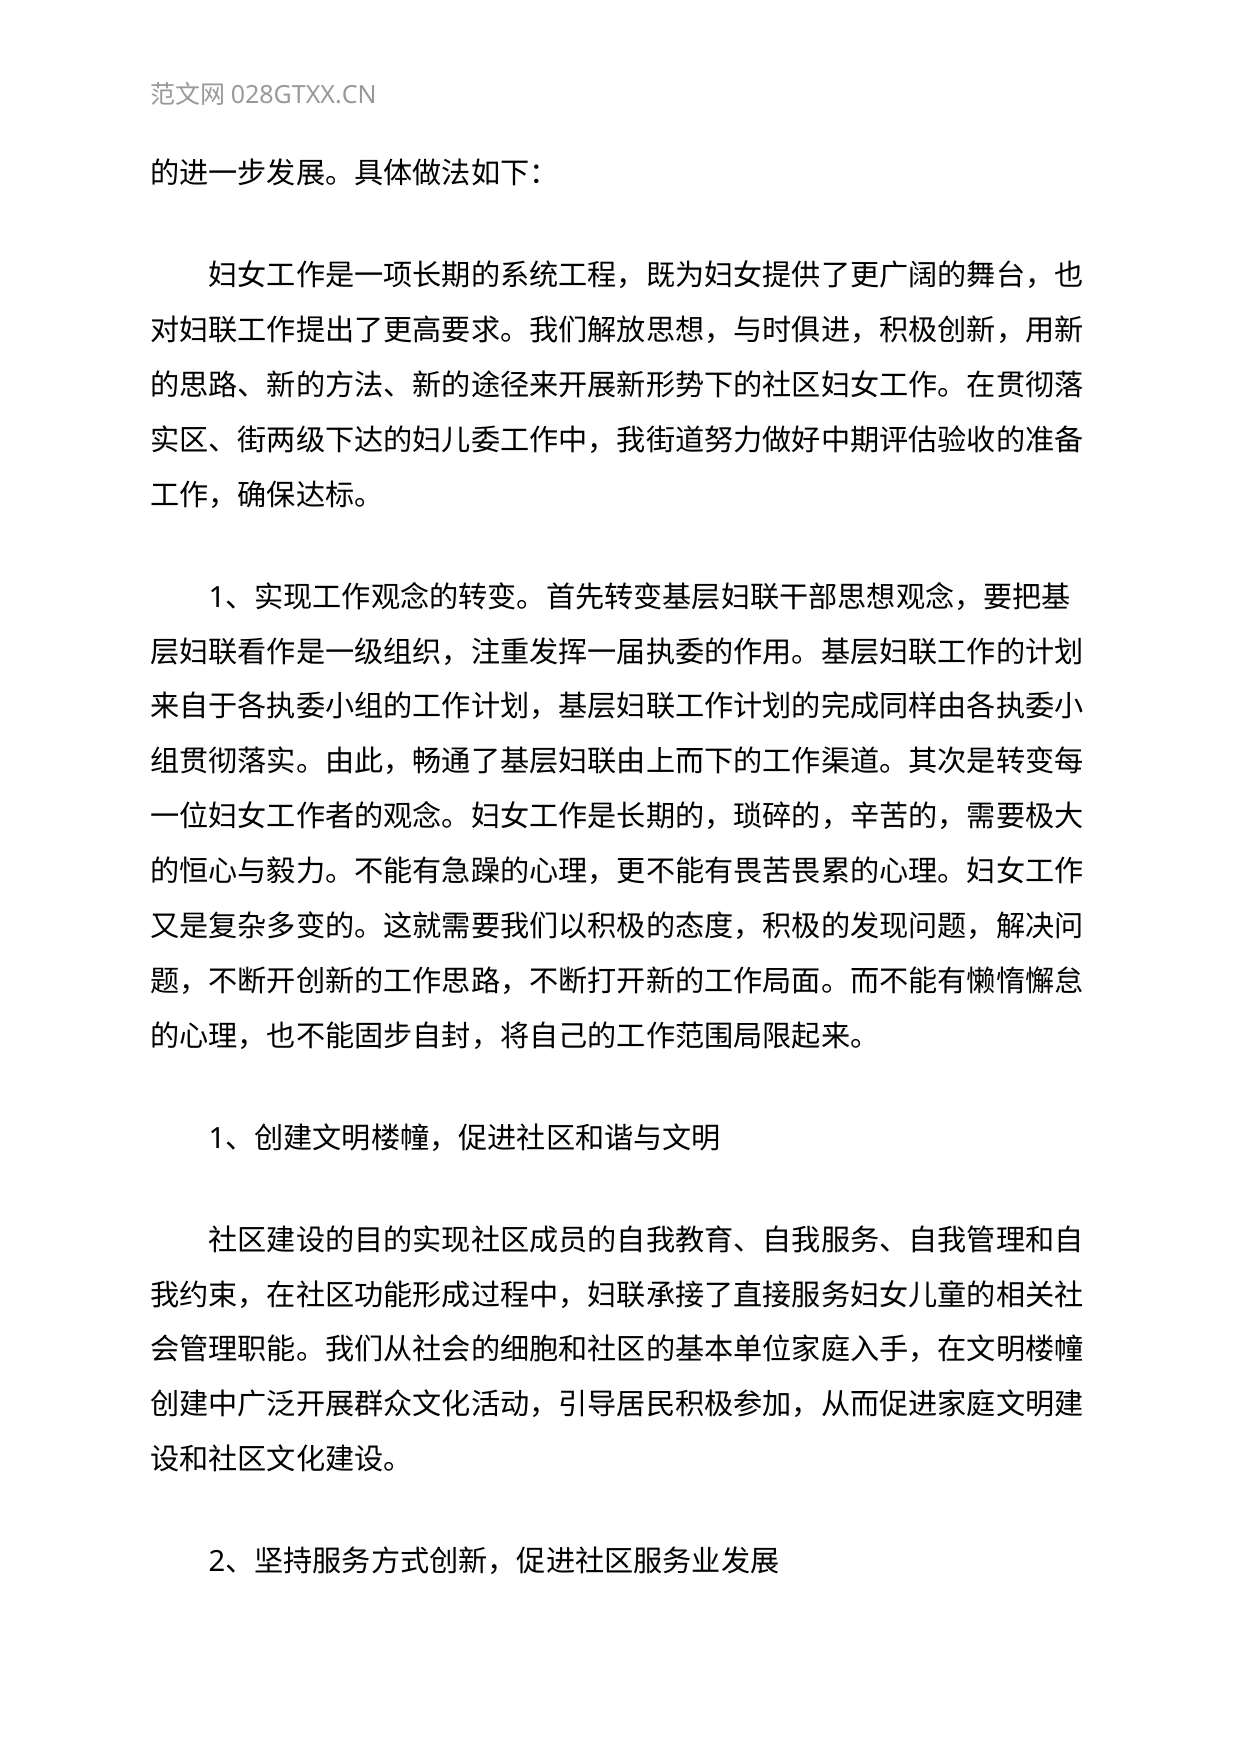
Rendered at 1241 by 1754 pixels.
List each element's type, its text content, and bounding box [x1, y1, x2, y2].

text 2、坚持服务方式创新，促进社区服务业发展 [150, 1537, 1090, 1580]
text 妇女工作是一项长期的系统工程，既为妇女提供了更广阔的舞台，也对妇联工作提出了更高要求。我们解放思想，与时俱进，积极创新，用新的思路、新的方法、新的途径来开展新形势下的社区妇女工作。在贯彻落实区、街两级下达的妇儿委工作中，我街道努力做好中期评估验收的准备工作，确保达标。 [150, 252, 1090, 514]
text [150, 150, 1090, 192]
text 1、实现工作观念的转变。首先转变基层妇联干部思想观念，要把基层妇联看作是一级组织，注重发挥一届执委的作用。基层妇联工作的计划来自于各执委小组的工作计划，基层妇联工作计划的完成同样由各执委小组贯彻落实。由此，畅通了基层妇联由上而下的工作渠道。其次是转变每一位妇女工作者的观念。妇女工作是长期的，琐碎的，辛苦的，需要极大的恒心与毅力。不能有急躁的心理，更不能有畏苦畏累的心理。妇女工作又是复杂多变的。这就需要我们以积极的态度，积极的发现问题，解决问题，不断开创新的工作思路，不断打开新的工作局面。而不能有懒惰懈怠的心理，也不能固步自封，将自己的工作范围局限起来。 [150, 573, 1090, 1055]
text 1、创建文明楼幢，促进社区和谐与文明 [150, 1114, 1090, 1157]
text 社区建设的目的实现社区成员的自我教育、自我服务、自我管理和自我约束，在社区功能形成过程中，妇联承接了直接服务妇女儿童的相关社会管理职能。我们从社会的细胞和社区的基本单位家庭入手，在文明楼幢创建中广泛开展群众文化活动，引导居民积极参加，从而促进家庭文明建设和社区文化建设。 [150, 1216, 1090, 1478]
